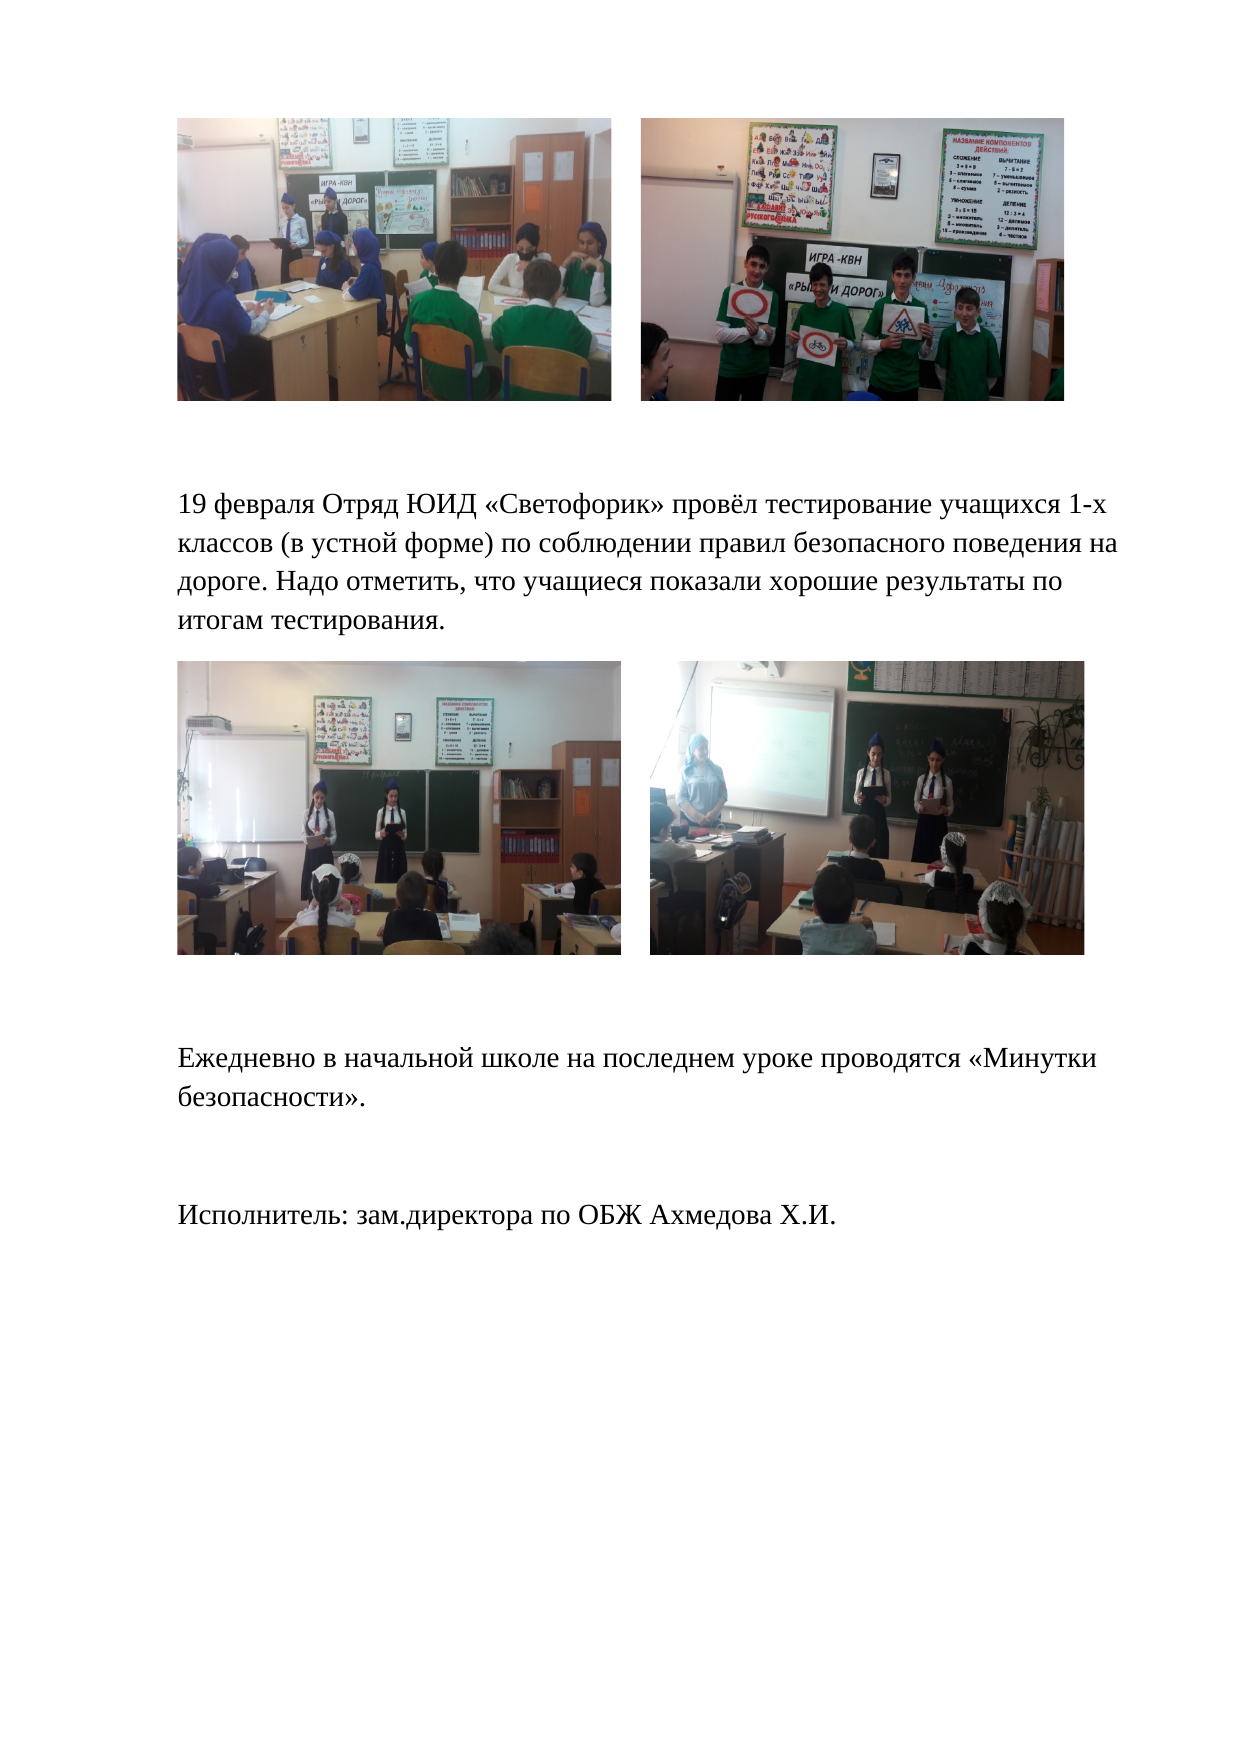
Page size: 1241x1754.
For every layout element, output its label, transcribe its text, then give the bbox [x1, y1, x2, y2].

text Исполнитель: зам.директора по ОБЖ Ахмедова Х.И. [177, 1197, 1152, 1231]
text 19 февраля Отряд ЮИД «Светофорик» провёл тестирование учащихся 1-х классов (в устной форме) по соблюдении правил безопасного поведения на дороге. Надо отметить, что учащиеся показали хорошие результаты по итогам тестирования. [177, 486, 1152, 635]
text Ежедневно в начальной школе на последнем уроке проводятся «Минутки безопасности». [177, 1040, 1152, 1112]
picture [640, 118, 1065, 401]
picture [177, 118, 612, 401]
picture [650, 661, 1085, 955]
picture [177, 661, 621, 955]
